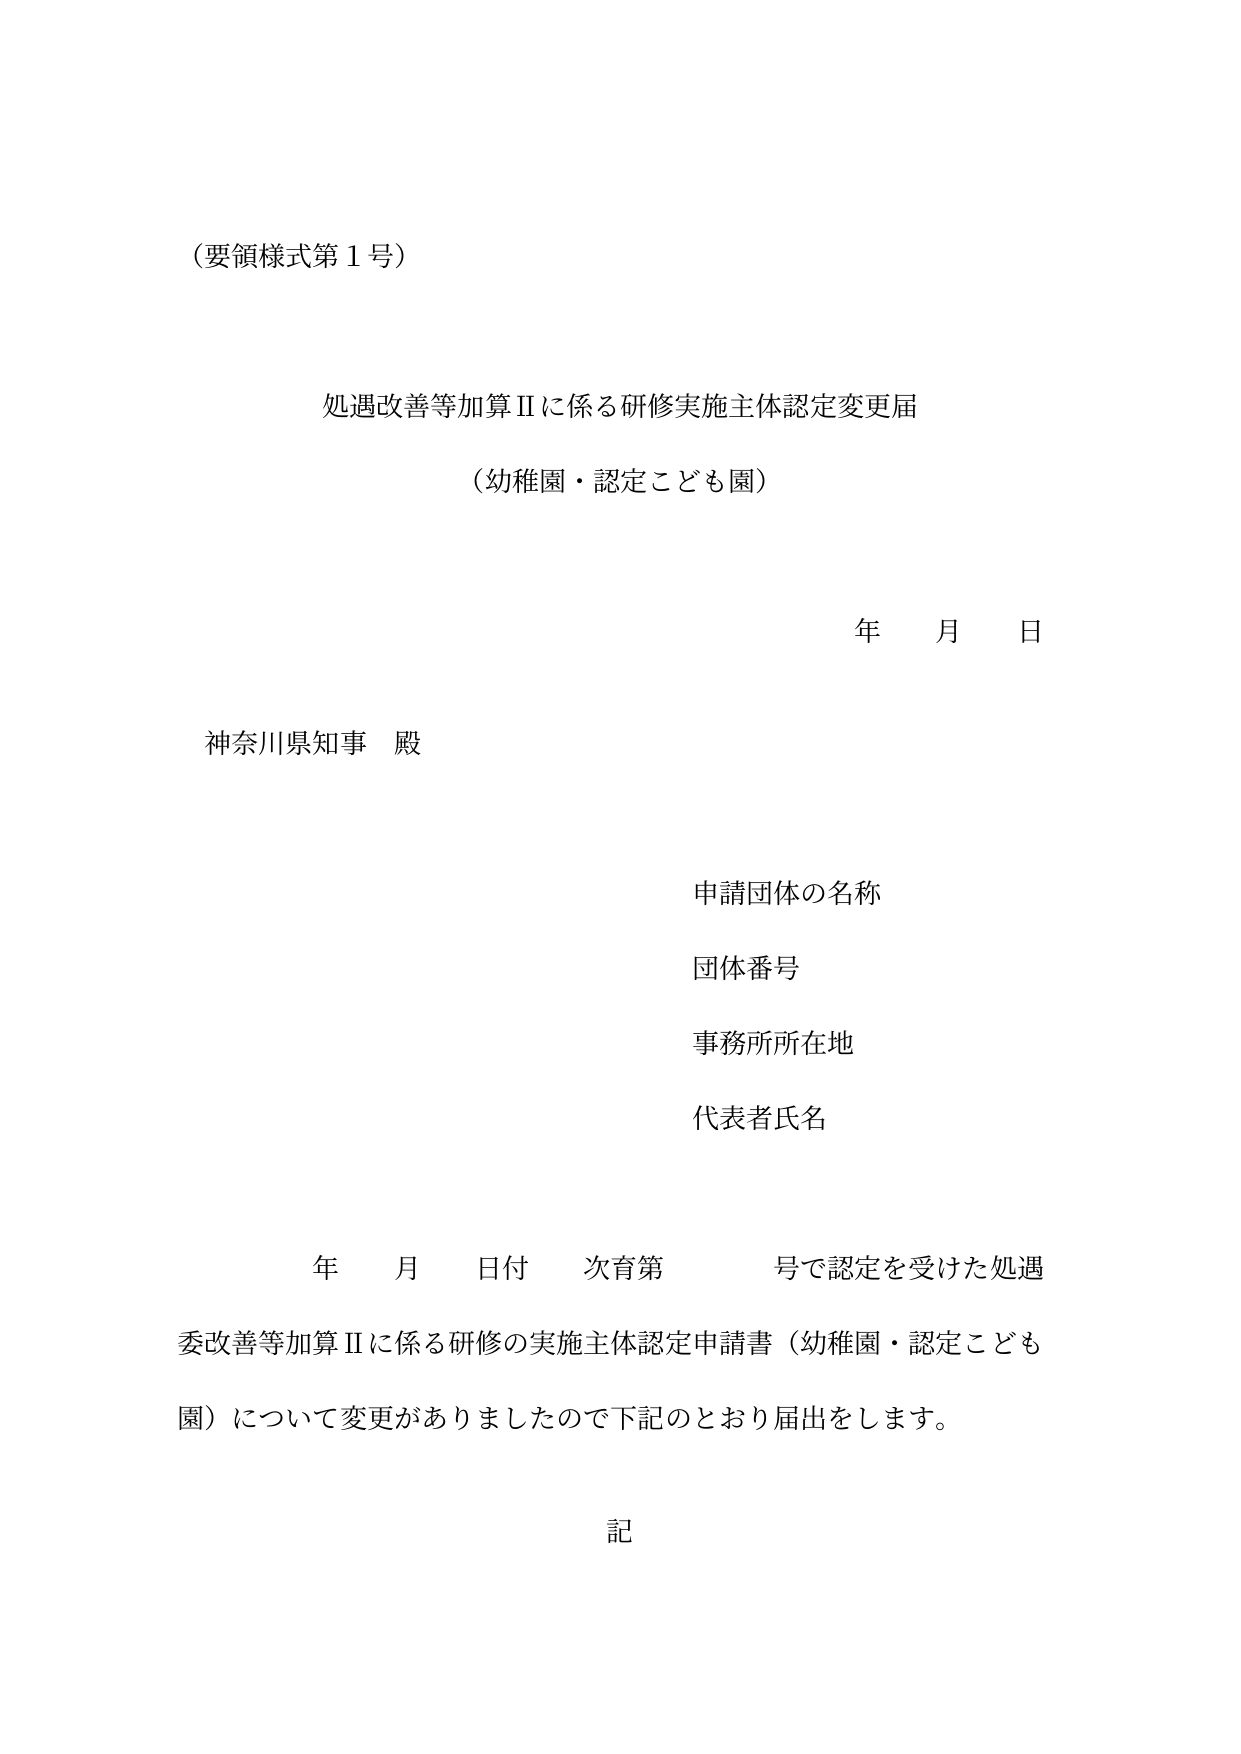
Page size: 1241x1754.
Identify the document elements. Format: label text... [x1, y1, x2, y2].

text 団体番号 [177, 929, 1063, 1004]
text （幼稚園・認定こども園） [177, 442, 1063, 517]
text （要領様式第１号） [177, 217, 1063, 292]
text 神奈川県知事 殿 [177, 704, 1063, 779]
text 代表者氏名 [177, 1079, 1063, 1154]
text 事務所所在地 [177, 1004, 1063, 1079]
text 年 月 日付 次育第 号で認定を受けた処遇委改善等加算Ⅱに係る研修の実施主体認定申請書（幼稚園・認定こども園）について変更がありましたので下記のとおり届出をします。 [177, 1229, 1063, 1454]
text 処遇改善等加算Ⅱに係る研修実施主体認定変更届 [177, 367, 1063, 442]
text 記 [177, 1492, 1063, 1567]
text 申請団体の名称 [177, 854, 1063, 929]
text 年 月 日 [177, 592, 1063, 667]
